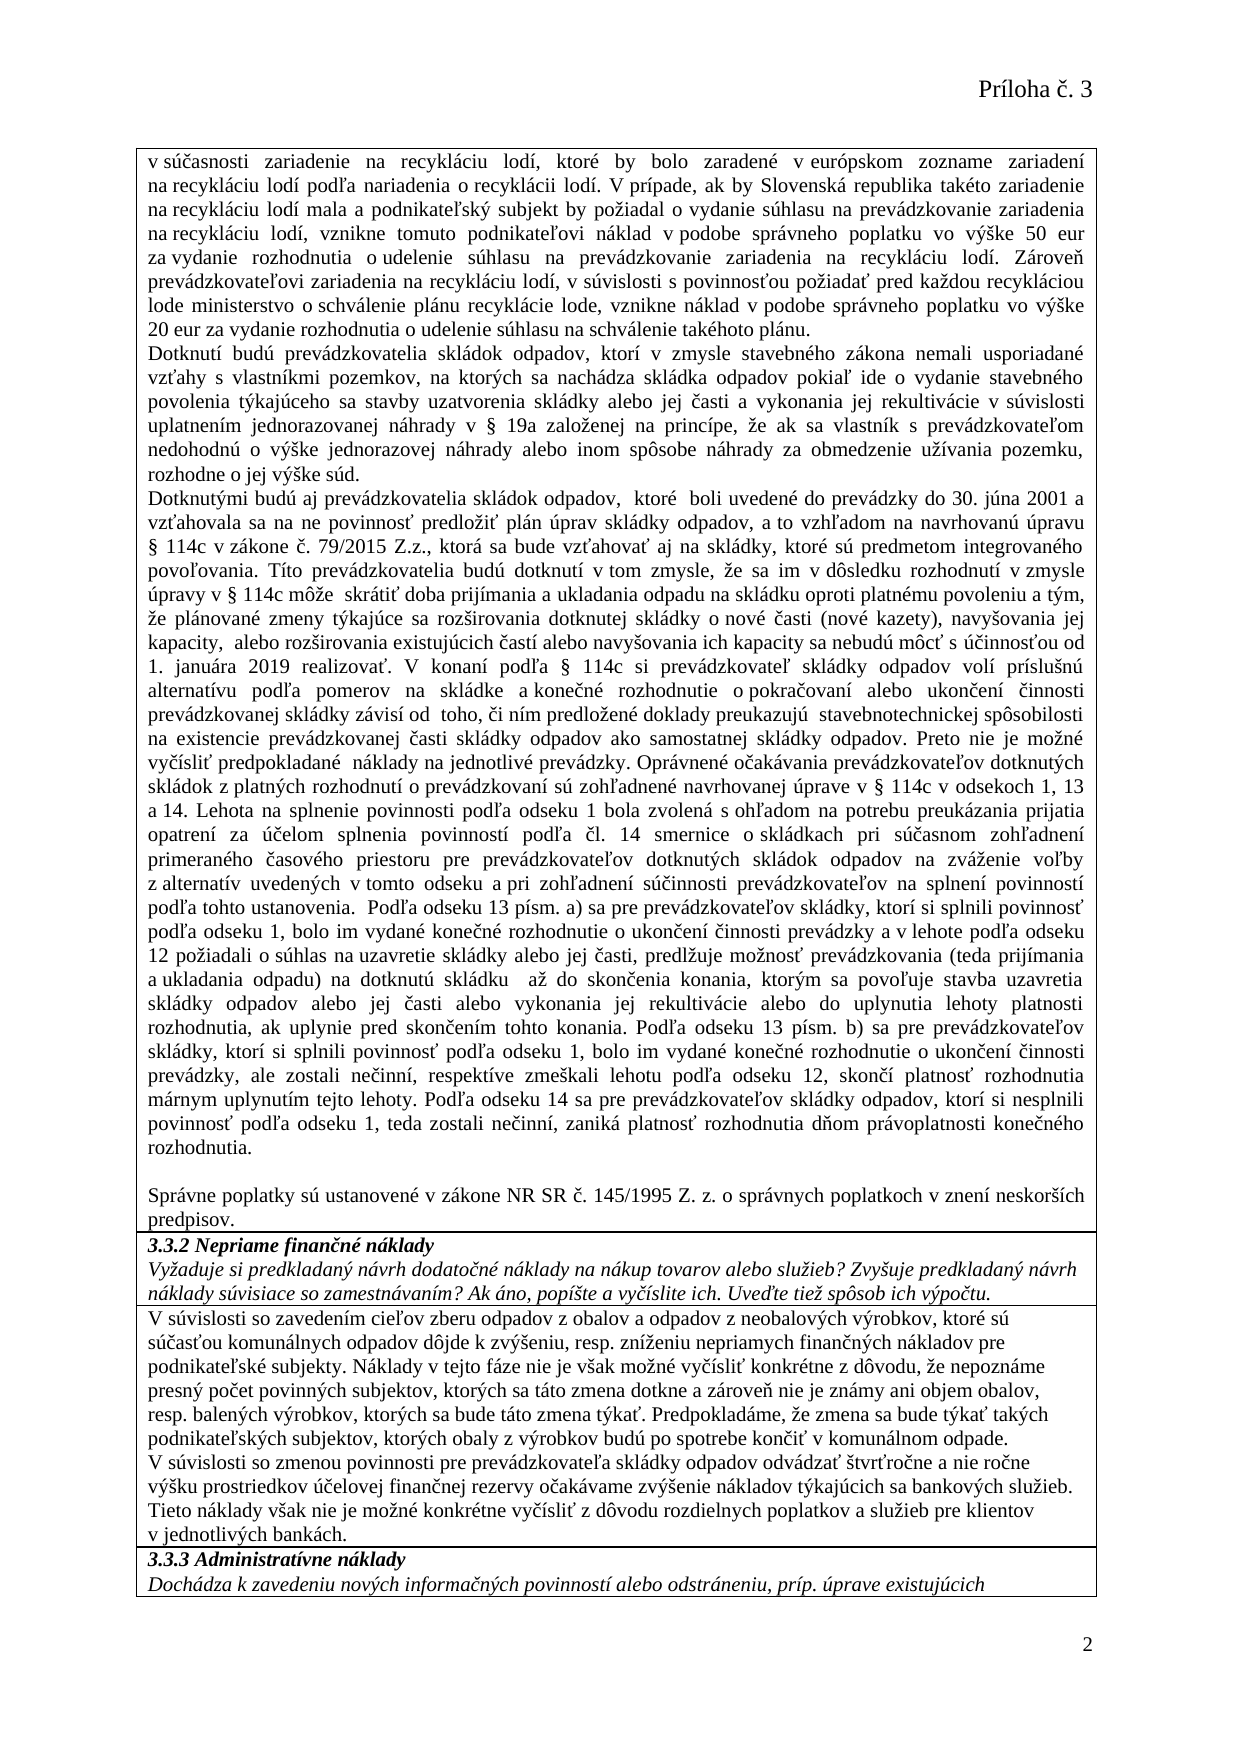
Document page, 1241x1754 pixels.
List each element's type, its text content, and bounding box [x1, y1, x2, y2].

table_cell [137, 1548, 1096, 1596]
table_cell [137, 149, 1096, 1231]
table_cell V súvislosti so zavedením cieľov zberu odpadov z obalov a odpadov z neobalových výrobkov, ktoré sú súčasťou komunálnych odpadov dôjde k zvýšeniu, resp. zníženiu nepriamych finančných nákladov pre podnikateľské subjekty. Náklady v tejto fáze nie je však možné vyčísliť konkrétne z dôvodu, že nepoznáme presný počet povinných subjektov, ktorých sa táto zmena dotkne a zároveň nie je známy ani objem obalov, resp. balených výrobkov, ktorých sa bude táto zmena týkať. Predpokladáme, že zmena sa bude týkať takých podnikateľských subjektov, ktorých obaly z výrobkov budú po spotrebe končiť v komunálnom odpade. V súvislosti so zmenou povinnosti pre prevádzkovateľa skládky odpadov odvádzať štvrťročne a nie ročne výšku prostriedkov účelovej finančnej rezervy očakávame zvýšenie nákladov týkajúcich sa bankových služieb. Tieto náklady však nie je možné konkrétne vyčísliť z dôvodu rozdielnych poplatkov a služieb pre klientov v jednotlivých bankách. [137, 1306, 1096, 1546]
table_cell 3.3.2 Nepriame finančné náklady Vyžaduje si predkladaný návrh dodatočné náklady na nákup tovarov alebo služieb? Zvyšuje predkladaný návrh náklady súvisiace so zamestnávaním? Ak áno, popíšte a vyčíslite ich. Uveďte tiež spôsob ich výpočtu. [137, 1233, 1096, 1305]
